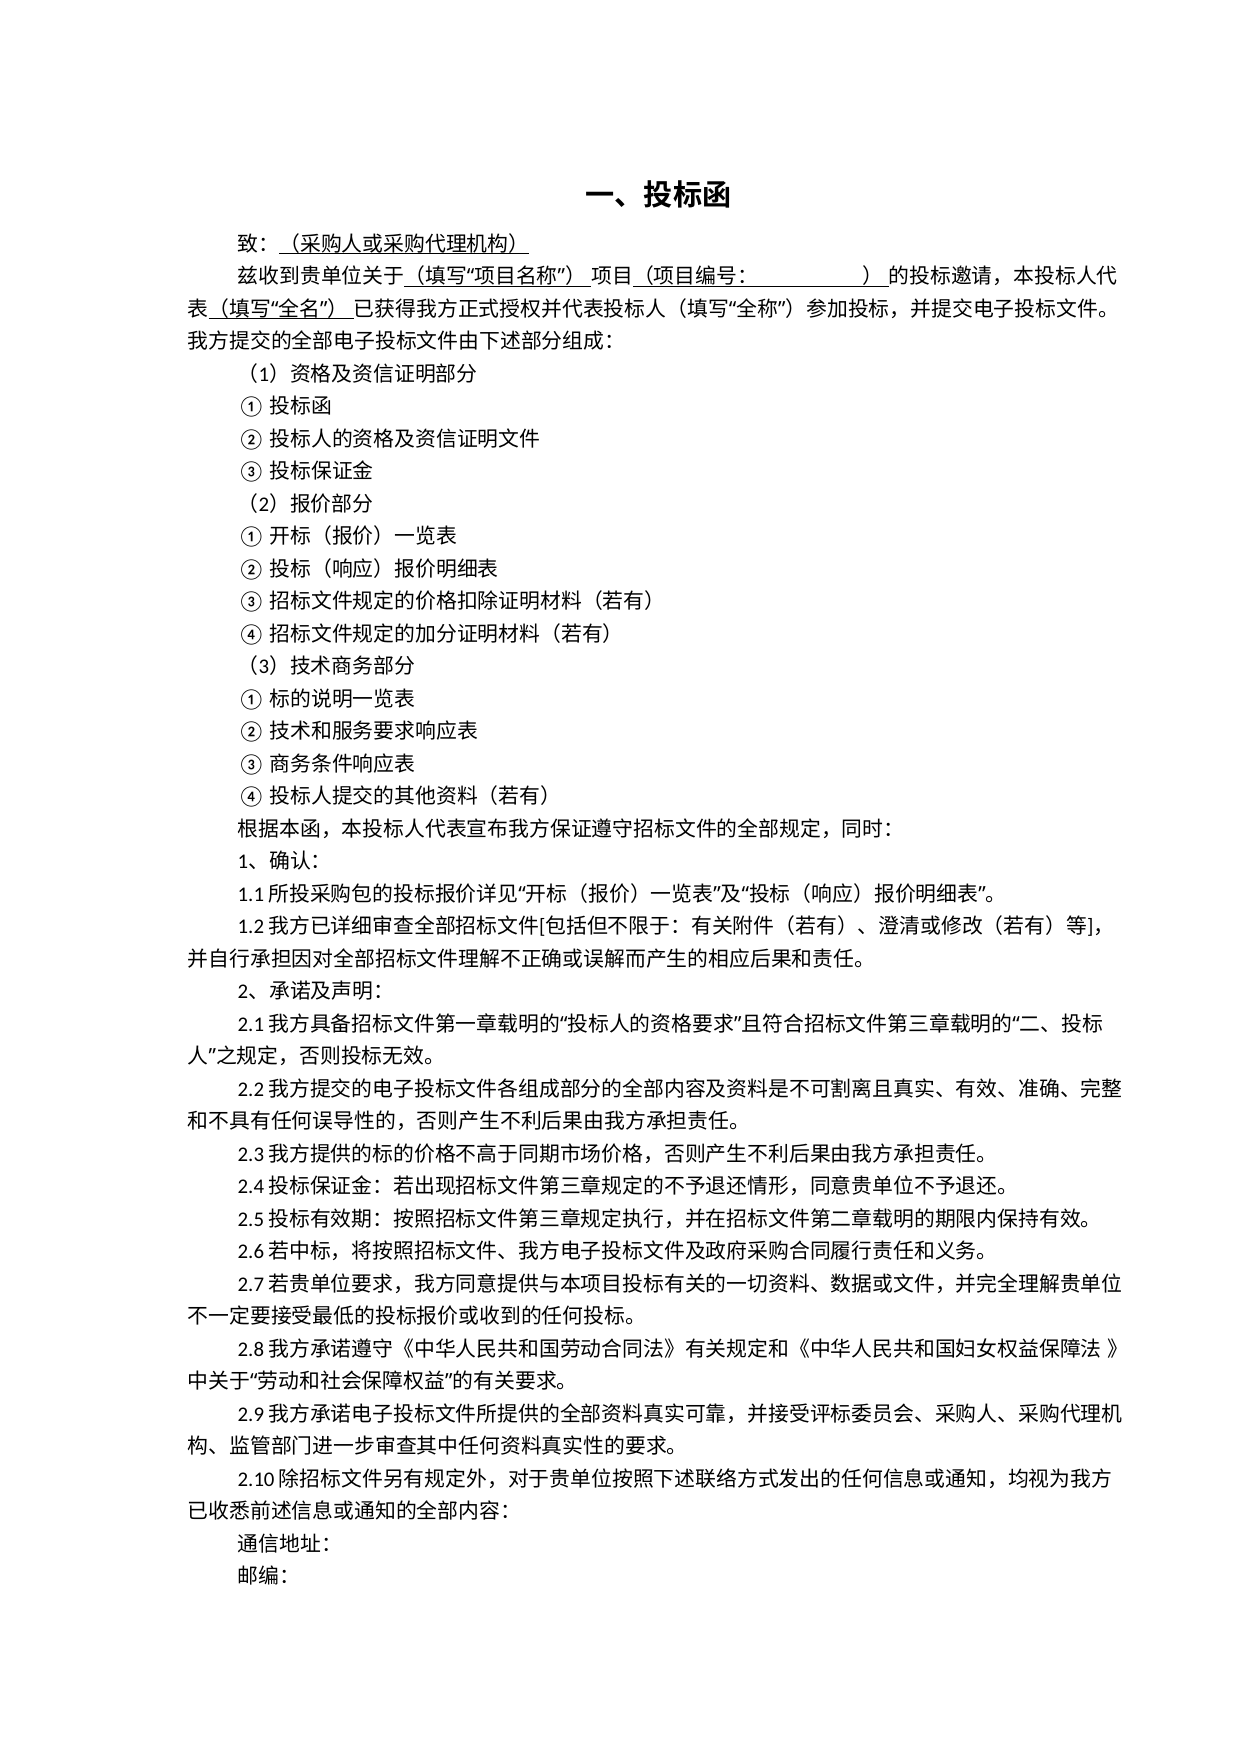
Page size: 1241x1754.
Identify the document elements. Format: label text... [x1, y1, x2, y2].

text 2.2我方提交的电子投标文件各组成部分的全部内容及资料是不可割离且真实、有效、准确、完整和不具有任何误导性的，否则产生不利后果由我方承担责任。 [187, 1072, 1129, 1137]
text 2.3我方提供的标的价格不高于同期市场价格，否则产生不利后果由我方承担责任。 [187, 1137, 1129, 1169]
text 1、确认： [187, 844, 1129, 877]
text 2.1我方具备招标文件第一章载明的“投标人的资格要求”且符合招标文件第三章载明的“二、投标人”之规定，否则投标无效。 [187, 1007, 1129, 1072]
text （2）报价部分 [187, 487, 1129, 519]
text 1.1所投采购包的投标报价详见“开标（报价）一览表”及“投标（响应）报价明细表”。 [187, 877, 1129, 909]
text ②投标（响应）报价明细表 [187, 552, 1129, 584]
text ②技术和服务要求响应表 [187, 714, 1129, 747]
text 邮编： [187, 1559, 1129, 1592]
text 2.6若中标，将按照招标文件、我方电子投标文件及政府采购合同履行责任和义务。 [187, 1234, 1129, 1267]
text 2、承诺及声明： [187, 974, 1129, 1007]
text 2.10除招标文件另有规定外，对于贵单位按照下述联络方式发出的任何信息或通知，均视为我方已收悉前述信息或通知的全部内容： [187, 1462, 1129, 1527]
text ③商务条件响应表 [187, 747, 1129, 779]
text 一、投标函 [187, 162, 1129, 227]
text ①投标函 [187, 389, 1129, 422]
text ③投标保证金 [187, 454, 1129, 487]
text 2.9我方承诺电子投标文件所提供的全部资料真实可靠，并接受评标委员会、采购人、采购代理机构、监管部门进一步审查其中任何资料真实性的要求。 [187, 1397, 1129, 1462]
text 致：（采购人或采购代理机构） [187, 227, 1129, 259]
text 2.7若贵单位要求，我方同意提供与本项目投标有关的一切资料、数据或文件，并完全理解贵单位不一定要接受最低的投标报价或收到的任何投标。 [187, 1267, 1129, 1332]
text ④投标人提交的其他资料（若有） [187, 779, 1129, 812]
text 根据本函，本投标人代表宣布我方保证遵守招标文件的全部规定，同时： [187, 812, 1129, 844]
text 1.2我方已详细审查全部招标文件[包括但不限于：有关附件（若有）、澄清或修改（若有）等]，并自行承担因对全部招标文件理解不正确或误解而产生的相应后果和责任。 [187, 909, 1129, 974]
text ③招标文件规定的价格扣除证明材料（若有） [187, 584, 1129, 617]
text ①开标（报价）一览表 [187, 519, 1129, 552]
text 兹收到贵单位关于（填写“项目名称”） 项目（项目编号： ） 的投标邀请，本投标人代表（填写“全名”） 已获得我方正式授权并代表投标人（填写“全称”）参加投标，并提交电子投标文件。我方提交的全部电子投标文件由下述部分组成： [187, 259, 1129, 357]
text （3）技术商务部分 [187, 649, 1129, 682]
text 2.8我方承诺遵守《中华人民共和国劳动合同法》有关规定和《中华人民共和国妇女权益保障法 》中关于“劳动和社会保障权益”的有关要求。 [187, 1332, 1129, 1397]
text ②投标人的资格及资信证明文件 [187, 422, 1129, 454]
text 2.5投标有效期：按照招标文件第三章规定执行，并在招标文件第二章载明的期限内保持有效。 [187, 1202, 1129, 1234]
text ④招标文件规定的加分证明材料（若有） [187, 617, 1129, 649]
text 2.4投标保证金：若出现招标文件第三章规定的不予退还情形，同意贵单位不予退还。 [187, 1169, 1129, 1202]
text ①标的说明一览表 [187, 682, 1129, 714]
text （1）资格及资信证明部分 [187, 357, 1129, 389]
text 通信地址： [187, 1527, 1129, 1559]
